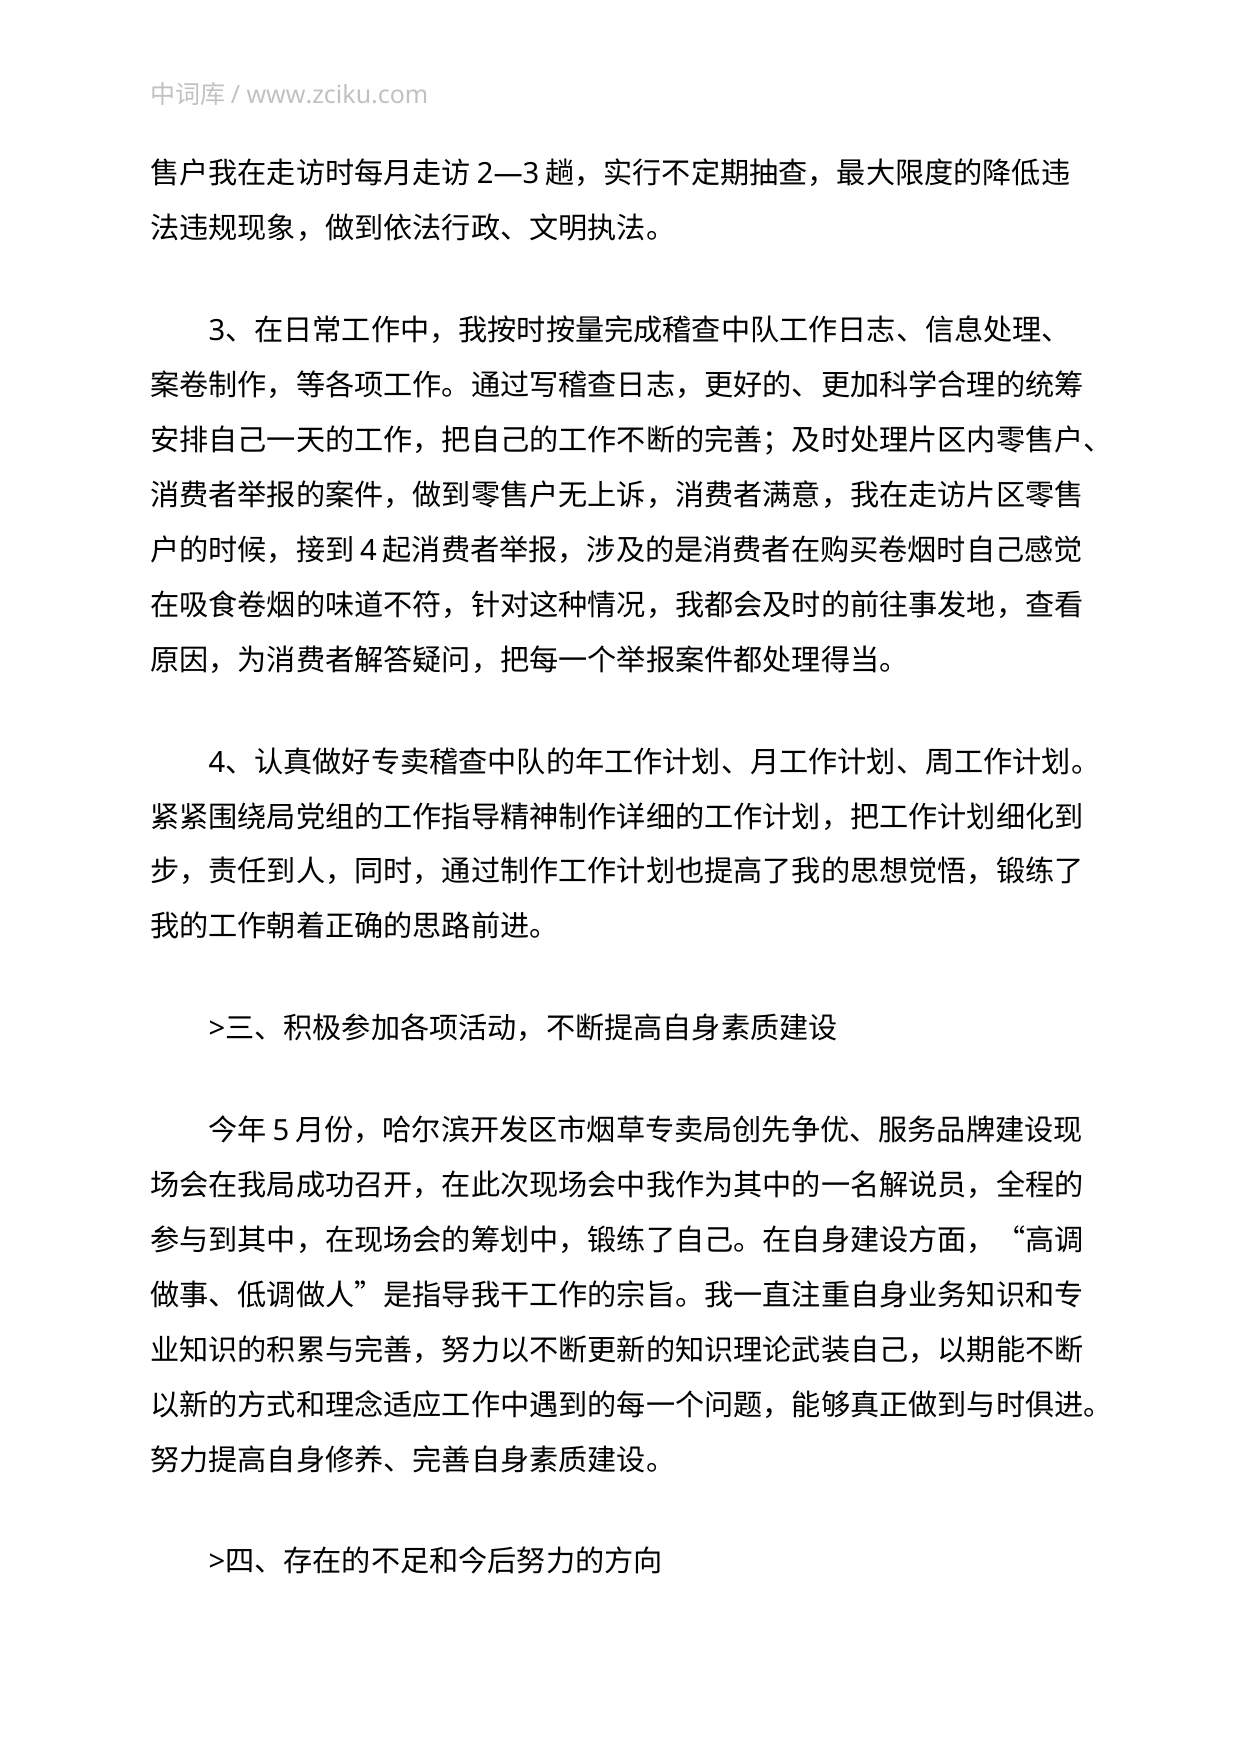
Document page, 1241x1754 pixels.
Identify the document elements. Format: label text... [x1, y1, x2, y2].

text 3、在日常工作中，我按时按量完成稽查中队工作日志、信息处理、案卷制作，等各项工作。通过写稽查日志，更好的、更加科学合理的统筹安排自己一天的工作，把自己的工作不断的完善；及时处理片区内零售户、消费者举报的案件，做到零售户无上诉，消费者满意，我在走访片区零售户的时候，接到4起消费者举报，涉及的是消费者在购买卷烟时自己感觉在吸食卷烟的味道不符，针对这种情况，我都会及时的前往事发地，查看原因，为消费者解答疑问，把每一个举报案件都处理得当。 [150, 307, 1090, 679]
text 今年5月份，哈尔滨开发区市烟草专卖局创先争优、服务品牌建设现场会在我局成功召开，在此次现场会中我作为其中的一名解说员，全程的参与到其中，在现场会的筹划中，锻练了自己。在自身建设方面，“高调做事、低调做人”是指导我干工作的宗旨。我一直注重自身业务知识和专业知识的积累与完善，努力以不断更新的知识理论武装自己，以期能不断以新的方式和理念适应工作中遇到的每一个问题，能够真正做到与时俱进。努力提高自身修养、完善自身素质建设。 [150, 1107, 1090, 1478]
text 4、认真做好专卖稽查中队的年工作计划、月工作计划、周工作计划。紧紧围绕局党组的工作指导精神制作详细的工作计划，把工作计划细化到步，责任到人，同时，通过制作工作计划也提高了我的思想觉悟，锻练了我的工作朝着正确的思路前进。 [150, 738, 1090, 945]
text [150, 150, 1090, 247]
text >三、积极参加各项活动，不断提高自身素质建设 [150, 1005, 1090, 1047]
text >四、存在的不足和今后努力的方向 [150, 1538, 1090, 1580]
